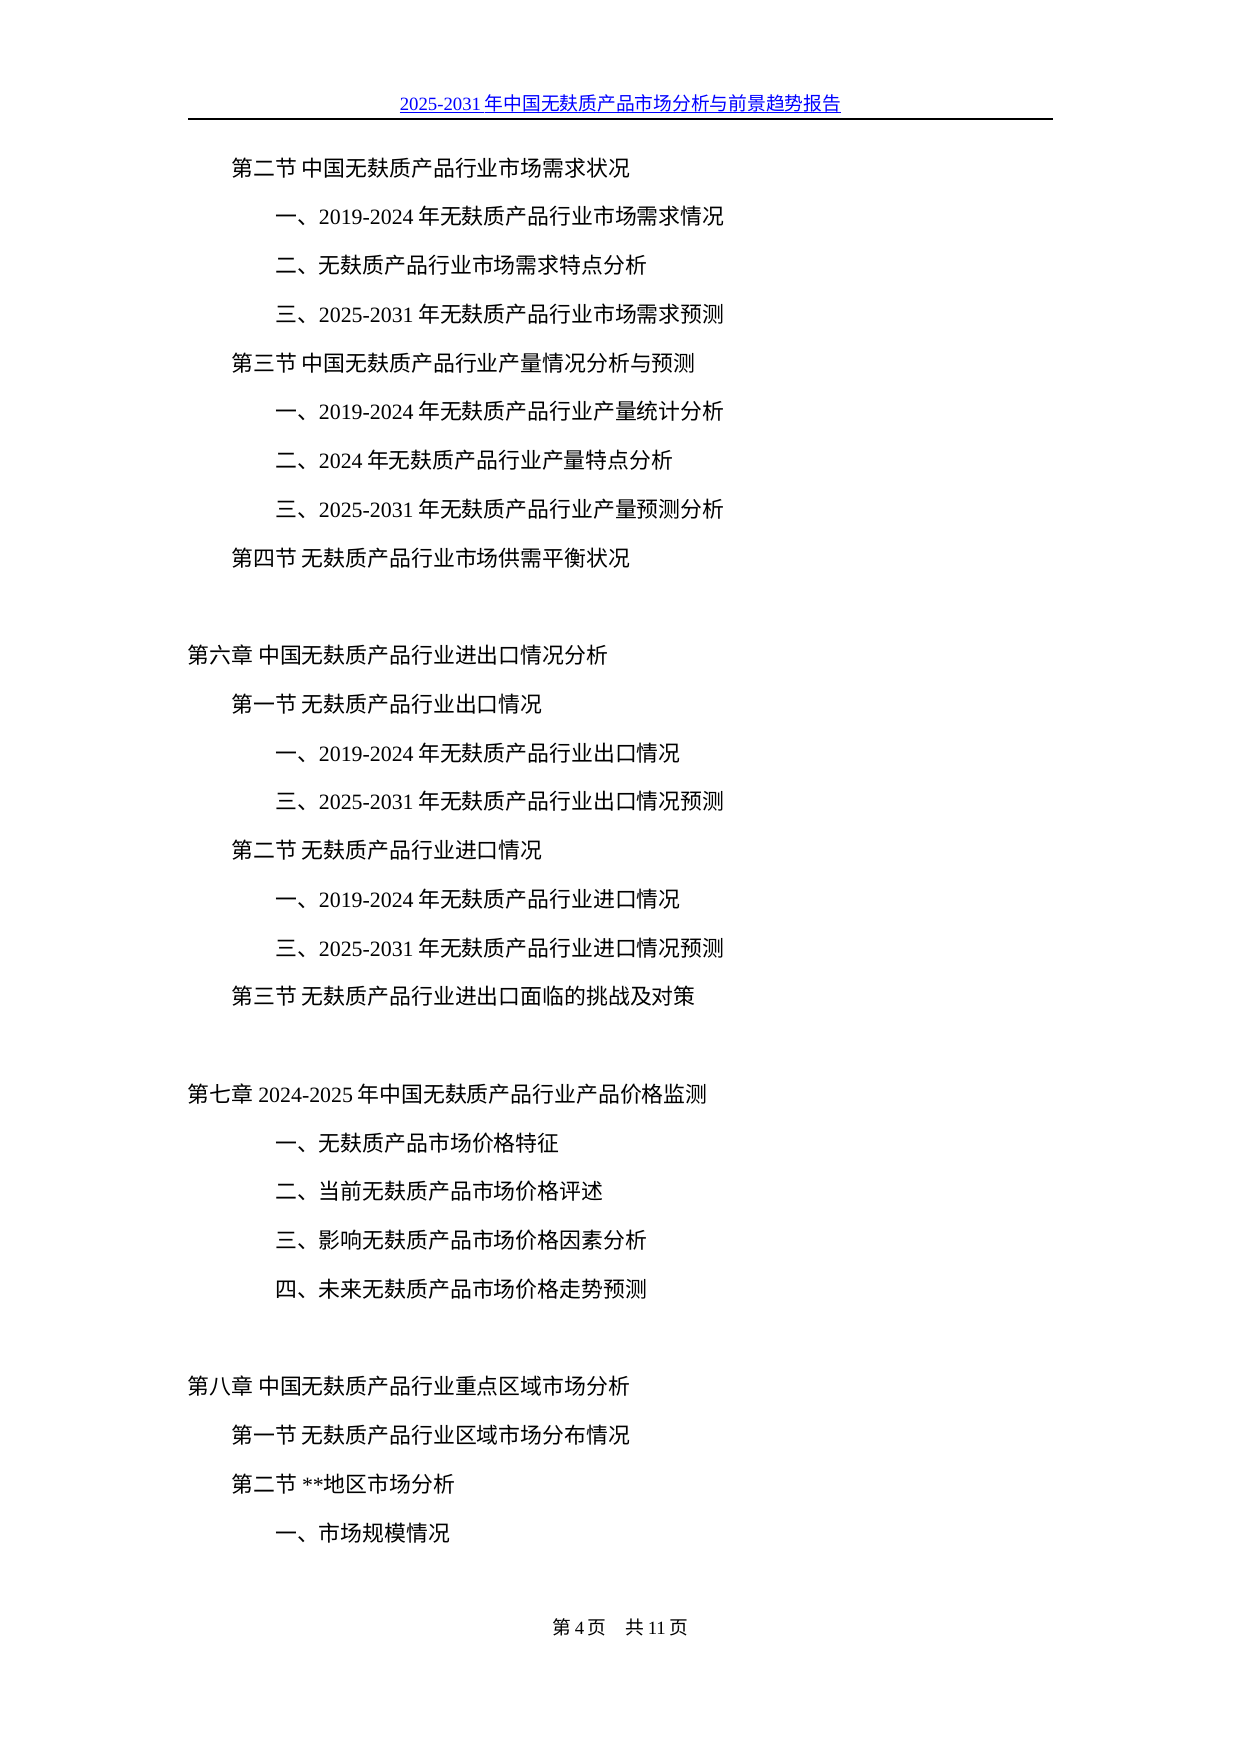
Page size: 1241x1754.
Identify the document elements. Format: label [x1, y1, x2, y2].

text [187, 150, 1053, 1548]
